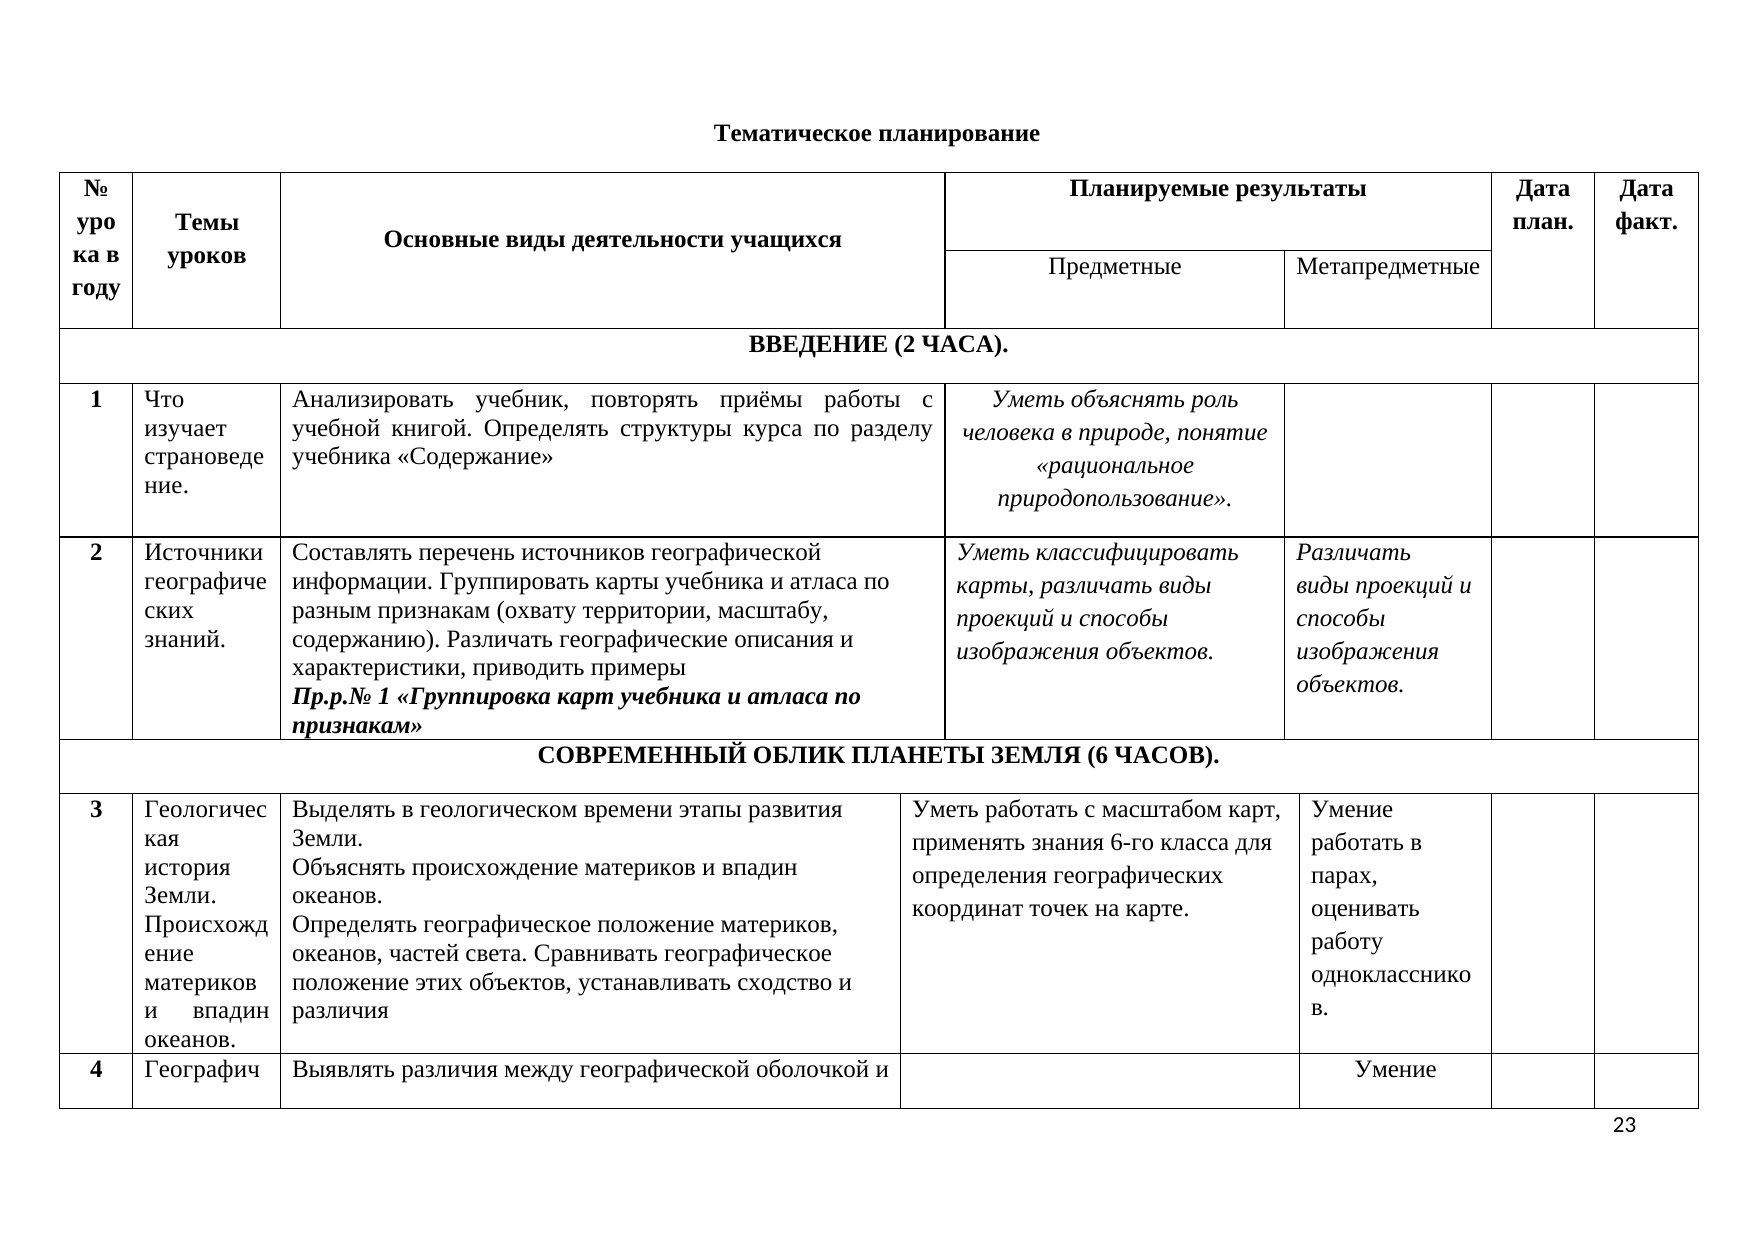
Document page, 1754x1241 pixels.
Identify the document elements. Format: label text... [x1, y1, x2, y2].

table_header Основные виды деятельности учащихся [281, 173, 944, 328]
table_cell СОВРЕМЕННЫЙ ОБЛИК ПЛАНЕТЫ ЗЕМЛЯ (6 ЧАСОВ). [60, 740, 1698, 793]
table_cell Уметь работать с масштабом карт, применять знания 6-го класса для определения географических координат точек на карте. [901, 794, 1299, 1053]
table_cell Уметь классифицировать карты, различать виды проекций и способы изображения объектов. [946, 538, 1284, 739]
table_cell Различать виды проекций и способы изображения объектов. [1285, 538, 1491, 739]
table_cell ВВЕДЕНИЕ (2 ЧАСА). [60, 329, 1698, 383]
table_header Темы уроков [133, 173, 280, 328]
table_cell Что изучает страноведение. [133, 384, 280, 536]
table_header № урока в году [60, 173, 132, 328]
table_cell [1595, 1054, 1698, 1108]
text Тематическое планирование [118, 118, 1636, 147]
table_cell Предметные [946, 251, 1284, 328]
table_cell [1492, 384, 1594, 536]
table_header Дата план. [1492, 173, 1594, 328]
table_cell [1492, 1054, 1594, 1108]
table_cell 4 [60, 1054, 132, 1108]
table_cell Метапредметные [1285, 251, 1491, 328]
table_cell 3 [60, 794, 132, 1053]
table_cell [1300, 1054, 1491, 1108]
table_cell 1 [60, 384, 132, 536]
table_cell Источники географических знаний. [133, 538, 280, 739]
table_cell [1492, 538, 1594, 739]
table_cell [281, 1054, 900, 1108]
table_cell Умение работать в парах, оценивать работу одноклассников. [1300, 794, 1491, 1053]
table_cell [1492, 794, 1594, 1053]
table_cell [1595, 538, 1698, 739]
table_cell Анализировать учебник, повторять приёмы работы с учебной книгой. Определять структуры курса по разделу учебника «Содержание» [281, 384, 944, 536]
table_header Дата факт. [1595, 173, 1698, 328]
table_cell Геологическая история Земли. Происхождение материков и впадин океанов. [133, 794, 280, 1053]
table_cell 2 [60, 538, 132, 739]
table_cell [901, 1054, 1299, 1108]
table_cell Выделять в геологическом времени этапы развития Земли. Объяснять происхождение материков и впадин океанов. Определять географическое положение материков, океанов, частей света. Сравнивать географическое положение этих объектов, устанавливать сходство и различия [281, 794, 900, 1053]
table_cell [133, 1054, 280, 1108]
table_cell [1595, 384, 1698, 536]
table_cell [1285, 384, 1491, 536]
table_cell Составлять перечень источников географической информации. Группировать карты учебника и атласа по разным признакам (охвату территории, масштабу, содержанию). Различать географические описания и характеристики, приводить примеры Пр.р.№ 1 «Группировка карт учебника и атласа по признакам» [281, 538, 944, 739]
table_header Планируемые результаты [946, 173, 1491, 250]
table_cell [1595, 794, 1698, 1053]
table_cell Уметь объяснять роль человека в природе, понятие «рациональное природопользование». [946, 384, 1284, 536]
